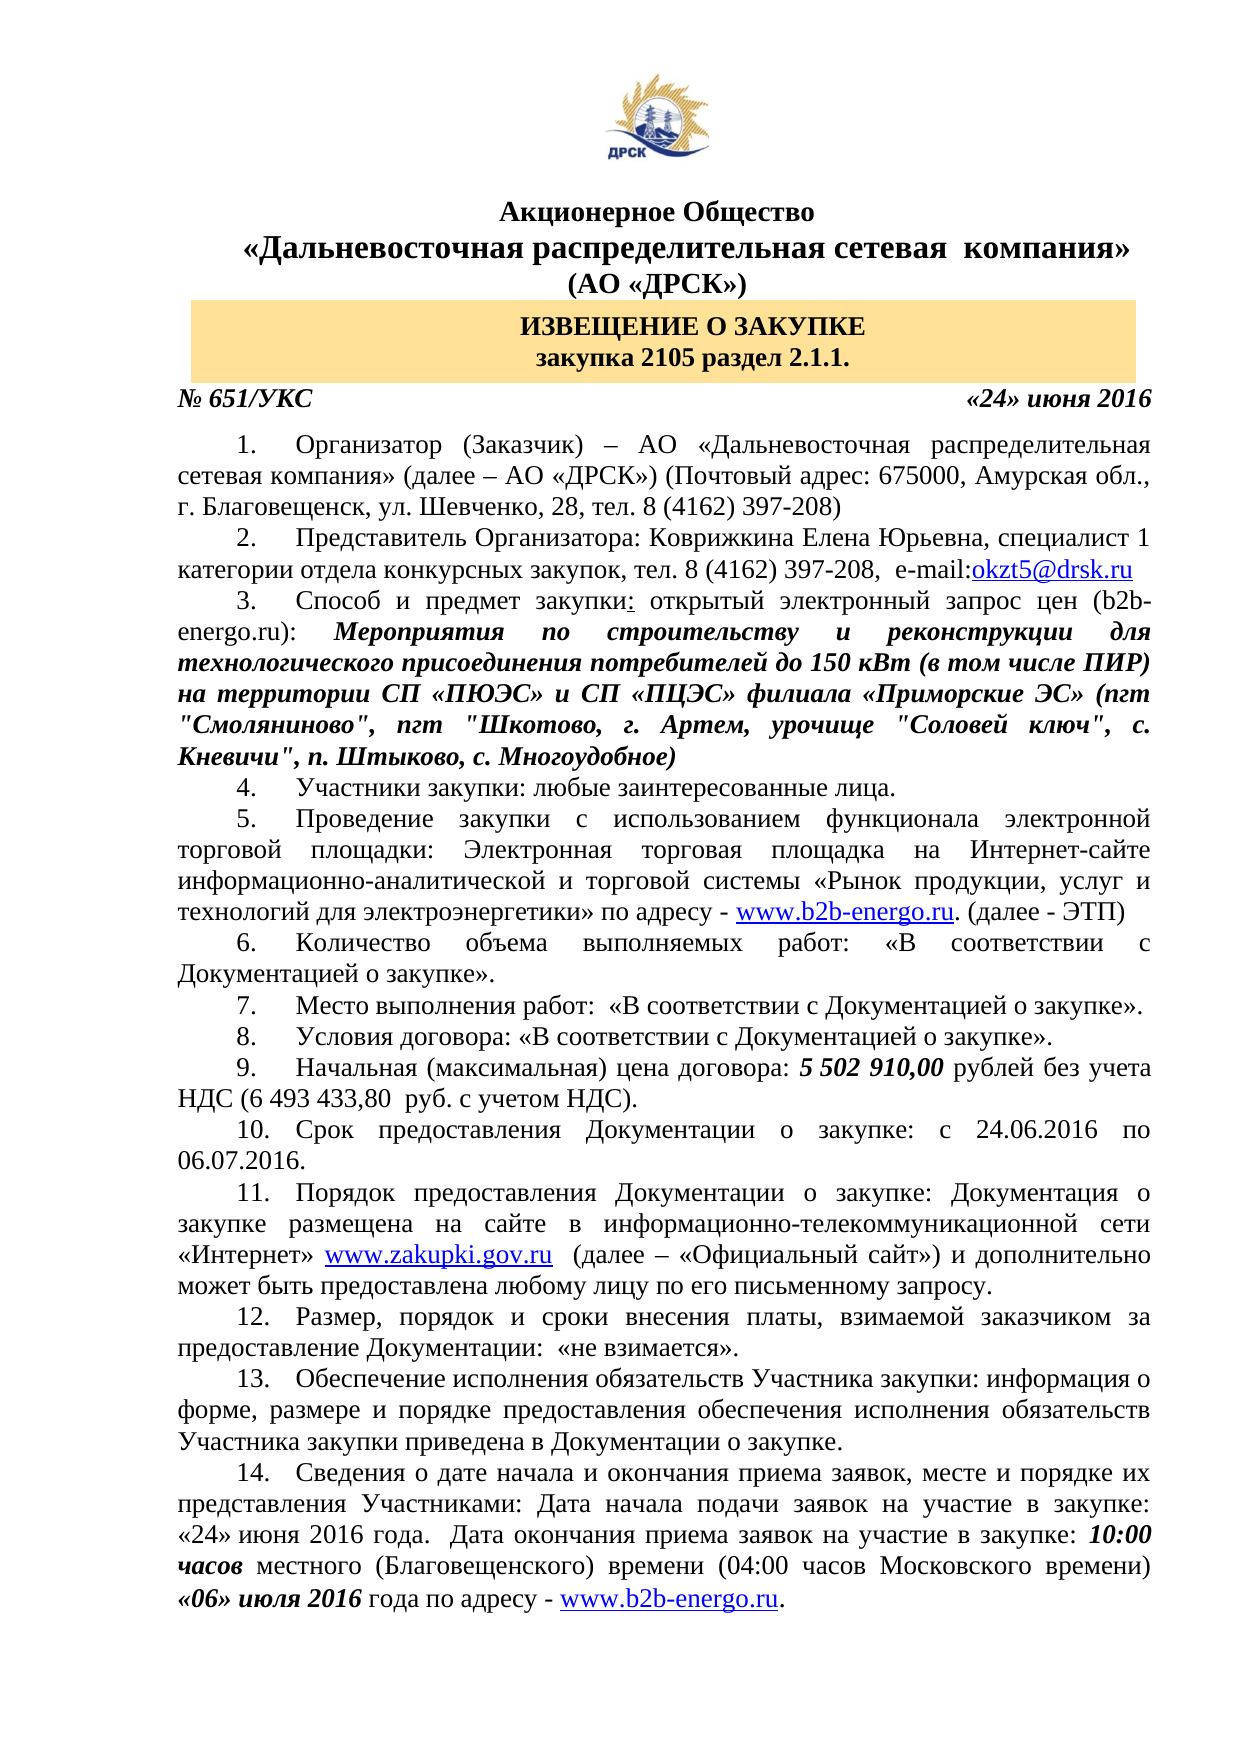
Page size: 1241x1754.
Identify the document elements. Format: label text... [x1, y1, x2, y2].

list Способ и предмет закупки: открытый электронный запрос цен (b2b-energo.ru): Мероприятия по строительству и реконструкции для технологического присоединения потребителей до 150 кВт (в том числе ПИР) на территории СП «ПЮЭС» и СП «ПЦЭС» филиала «Приморские ЭС» (пгт "Смоляниново", пгт "Шкотово, г. Артем, урочище "Соловей ключ", с. Кневичи", п. Штыково, с. Многоудобное) [177, 584, 1152, 771]
table_header «24» июня 2016 [664, 383, 1163, 414]
list Организатор (Заказчик) – АО «Дальневосточная распределительная сетевая компания» (далее – АО «ДРСК») (Почтовый адрес: 675000, Амурская обл., г. Благовещенск, ул. Шевченко, 28, тел. 8 (4162) 397-208) [177, 428, 1152, 522]
list Место выполнения работ: «В соответствии с Документацией о закупке». [177, 989, 1152, 1020]
list Представитель Организатора: Коврижкина Елена Юрьевна, специалист 1 категории отдела конкурсных закупок, тел. 8 (4162) 397-208, e-mail:okzt5@drsk.ru [177, 522, 1152, 584]
table_header № 651/УКС [166, 383, 664, 414]
text (АО «ДРСК») [177, 266, 1137, 299]
list Срок предоставления Документации о закупке: с 24.06.2016 по 06.07.2016. [177, 1113, 1152, 1176]
table_header ИЗВЕЩЕНИЕ О ЗАКУПКЕ закупка 2105 раздел 2.1.1. [191, 300, 1136, 383]
picture [604, 73, 710, 163]
list Обеспечение исполнения обязательств Участника закупки: информация о форме, размере и порядке предоставления обеспечения исполнения обязательств Участника закупки приведена в Документации о закупке. [177, 1362, 1152, 1456]
list Количество объема выполняемых работ: «В соответствии с Документацией о закупке». [177, 926, 1152, 989]
text «Дальневосточная распределительная сетевая компания» [177, 228, 1137, 266]
text Акционерное Общество [177, 194, 1137, 228]
list Сведения о дате начала и окончания приема заявок, месте и порядке их представления Участниками: Дата начала подачи заявок на участие в закупке: «24» июня 2016 года. Дата окончания приема заявок на участие в закупке: 10:00 часов местного (Благовещенского) времени (04:00 часов Московского времени) «06» июля 2016 года по адресу - www.b2b-energo.ru. [177, 1456, 1152, 1614]
list Проведение закупки с использованием функционала электронной торговой площадки: Электронная торговая площадка на Интернет-сайте информационно-аналитической и торговой системы «Рынок продукции, услуг и технологий для электроэнергетики» по адресу - www.b2b-energo.ru. (далее - ЭТП) [177, 802, 1152, 926]
list Условия договора: «В соответствии с Документацией о закупке». [177, 1020, 1152, 1051]
list Порядок предоставления Документации о закупке: Документация о закупке размещена на сайте в информационно-телекоммуникационной сети «Интернет» www.zakupki.gov.ru (далее – «Официальный сайт») и дополнительно может быть предоставлена любому лицу по его письменному запросу. [177, 1176, 1152, 1300]
list Размер, порядок и сроки внесения платы, взимаемой заказчиком за предоставление Документации: «не взимается». [177, 1300, 1152, 1362]
list Участники закупки: любые заинтересованные лица. [177, 771, 1152, 802]
list Начальная (максимальная) цена договора: 5 502 910,00 рублей без учета НДС (6 493 433,80 руб. с учетом НДС). [177, 1051, 1152, 1113]
